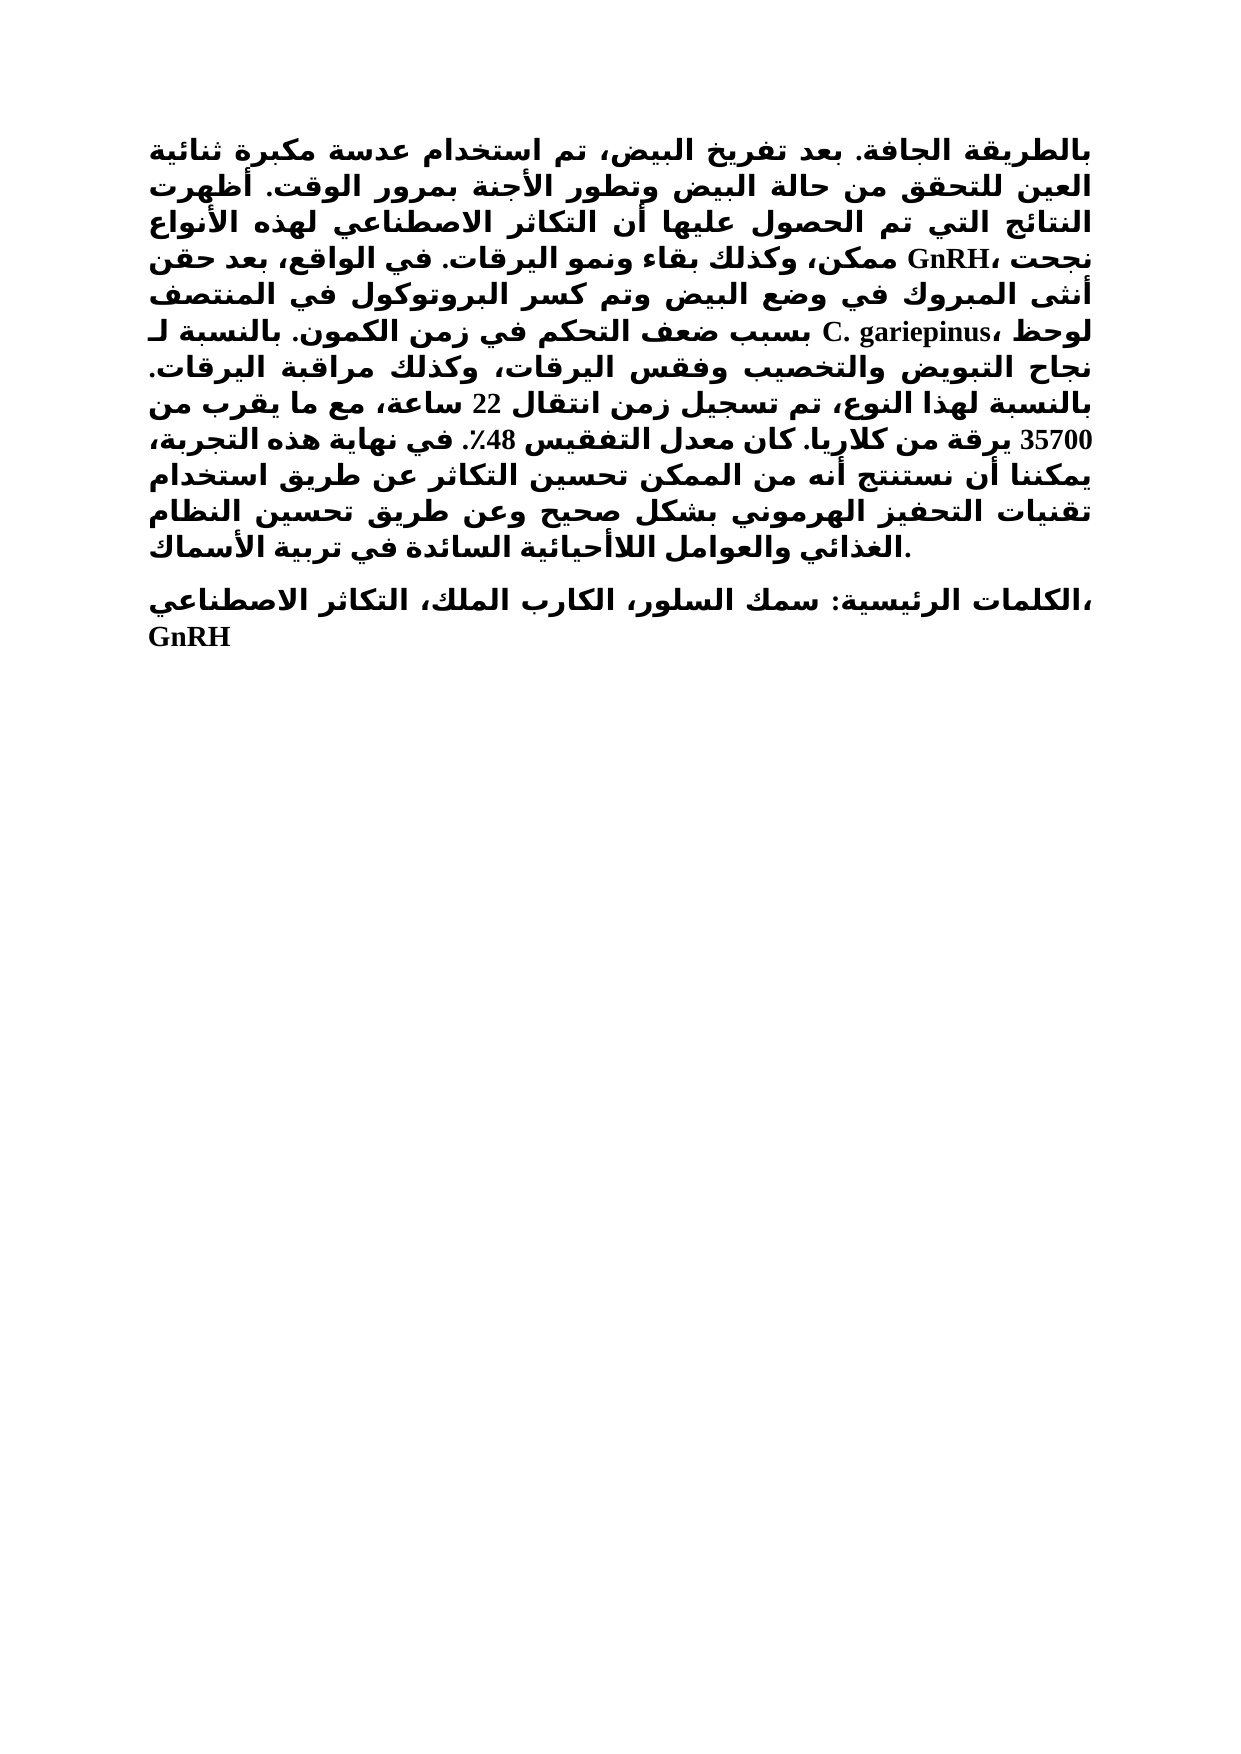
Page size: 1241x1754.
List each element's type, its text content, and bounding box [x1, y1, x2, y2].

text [148, 239, 1093, 278]
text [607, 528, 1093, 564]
text الكلمات الرئيسية: سمك السلور، الكارب الملك، التكاثر الاصطناعي، GnRH [148, 617, 1093, 653]
